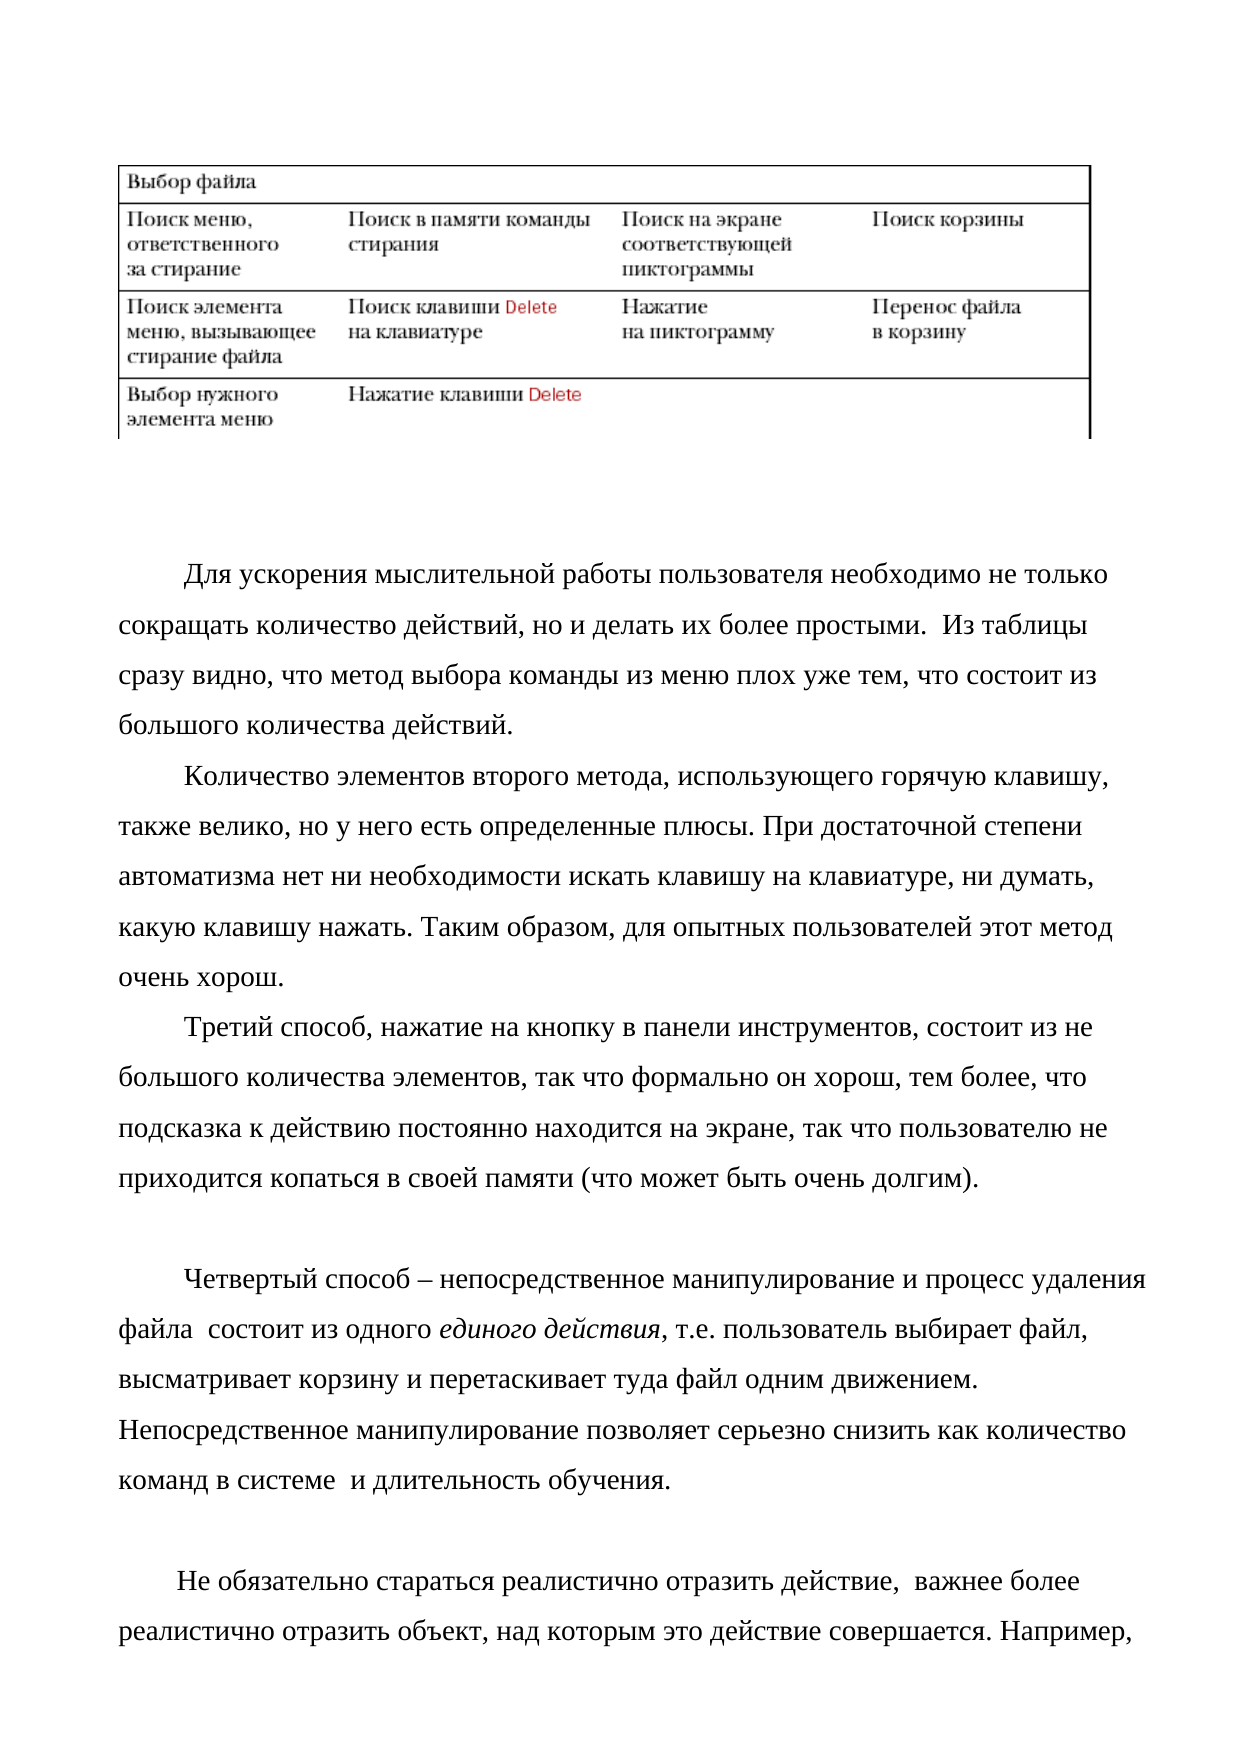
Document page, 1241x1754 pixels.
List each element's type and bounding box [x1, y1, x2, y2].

picture [118, 165, 1092, 439]
text [118, 118, 1152, 1647]
